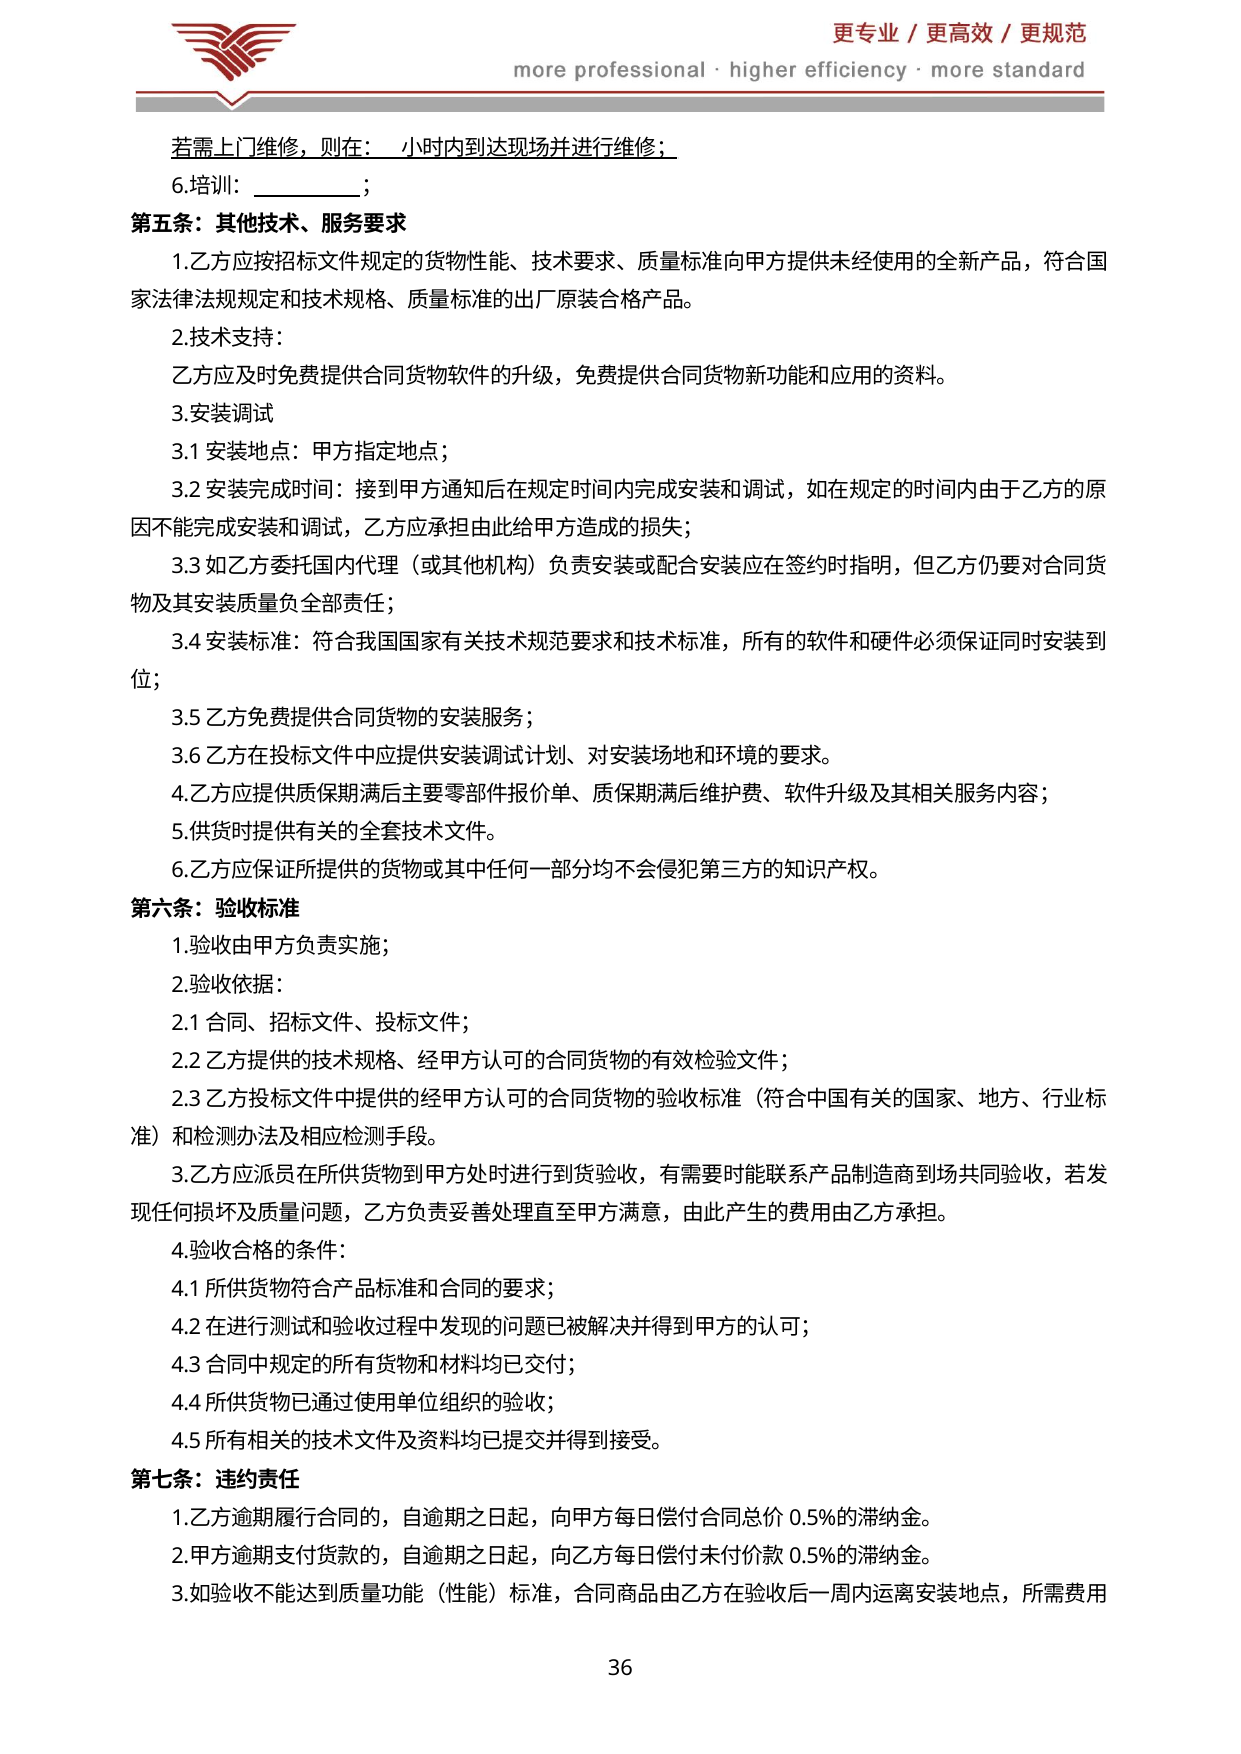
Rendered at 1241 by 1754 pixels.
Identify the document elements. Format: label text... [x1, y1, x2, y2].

text 4.1所供货物符合产品标准和合同的要求； [130, 1271, 1108, 1303]
text 5.供货时提供有关的全套技术文件。 [130, 814, 1110, 846]
text 4.乙方应提供质保期满后主要零部件报价单、质保期满后维护费、软件升级及其相关服务内容； [130, 776, 1110, 808]
text 3.安装调试 [130, 396, 1110, 428]
text 2.验收依据： [130, 967, 1108, 998]
text 3.3如乙方委托国内代理（或其他机构）负责安装或配合安装应在签约时指明，但乙方仍要对合同货物及其安装质量负全部责任； [130, 548, 1110, 618]
text 第六条：验收标准 [130, 891, 1110, 922]
text 1.验收由甲方负责实施； [130, 928, 1108, 960]
text 第五条：其他技术、服务要求 [130, 206, 1110, 238]
text 2.技术支持： [130, 320, 1110, 352]
picture [135, 0, 1105, 112]
text 2.3乙方投标文件中提供的经甲方认可的合同货物的验收标准（符合中国有关的国家、地方、行业标准）和检测办法及相应检测手段。 [130, 1081, 1108, 1151]
text 3.5乙方免费提供合同货物的安装服务； [130, 700, 1110, 732]
text 1.乙方应按招标文件规定的货物性能、技术要求、质量标准向甲方提供未经使用的全新产品，符合国家法律法规规定和技术规格、质量标准的出厂原装合格产品。 [130, 244, 1110, 313]
text 2.2乙方提供的技术规格、经甲方认可的合同货物的有效检验文件； [130, 1043, 1108, 1074]
text 乙方应及时免费提供合同货物软件的升级，免费提供合同货物新功能和应用的资料。 [130, 358, 1110, 389]
text 第七条：违约责任 [130, 1462, 1164, 1493]
text 4.3合同中规定的所有货物和材料均已交付； [130, 1347, 1108, 1379]
text 3.6乙方在投标文件中应提供安装调试计划、对安装场地和环境的要求。 [130, 738, 1110, 770]
text 3.乙方应派员在所供货物到甲方处时进行到货验收，有需要时能联系产品制造商到场共同验收，若发现任何损坏及质量问题，乙方负责妥善处理直至甲方满意，由此产生的费用由乙方承担。 [130, 1157, 1108, 1227]
text 6.培训： ； [130, 168, 1110, 199]
text 2.1合同、招标文件、投标文件； [130, 1005, 1108, 1036]
text 4.2在进行测试和验收过程中发现的问题已被解决并得到甲方的认可； [130, 1309, 1108, 1341]
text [130, 1576, 1108, 1607]
text 3.1安装地点：甲方指定地点； [130, 434, 1110, 466]
text 1.乙方逾期履行合同的，自逾期之日起，向甲方每日偿付合同总价0.5%的滞纳金。 [130, 1499, 1110, 1531]
text 4.4所供货物已通过使用单位组织的验收； [130, 1385, 1108, 1417]
text 2.甲方逾期支付货款的，自逾期之日起，向乙方每日偿付未付价款0.5%的滞纳金。 [130, 1538, 1110, 1569]
text 4.验收合格的条件： [130, 1233, 1108, 1264]
text 3.4安装标准：符合我国国家有关技术规范要求和技术标准，所有的软件和硬件必须保证同时安装到位； [130, 624, 1110, 694]
text 4.5所有相关的技术文件及资料均已提交并得到接受。 [130, 1423, 1108, 1455]
text 3.2安装完成时间：接到甲方通知后在规定时间内完成安装和调试，如在规定的时间内由于乙方的原因不能完成安装和调试，乙方应承担由此给甲方造成的损失； [130, 472, 1110, 542]
text 若需上门维修，则在： 小时内到达现场并进行维修； [130, 130, 1110, 162]
text 6.乙方应保证所提供的货物或其中任何一部分均不会侵犯第三方的知识产权。 [130, 852, 1110, 884]
